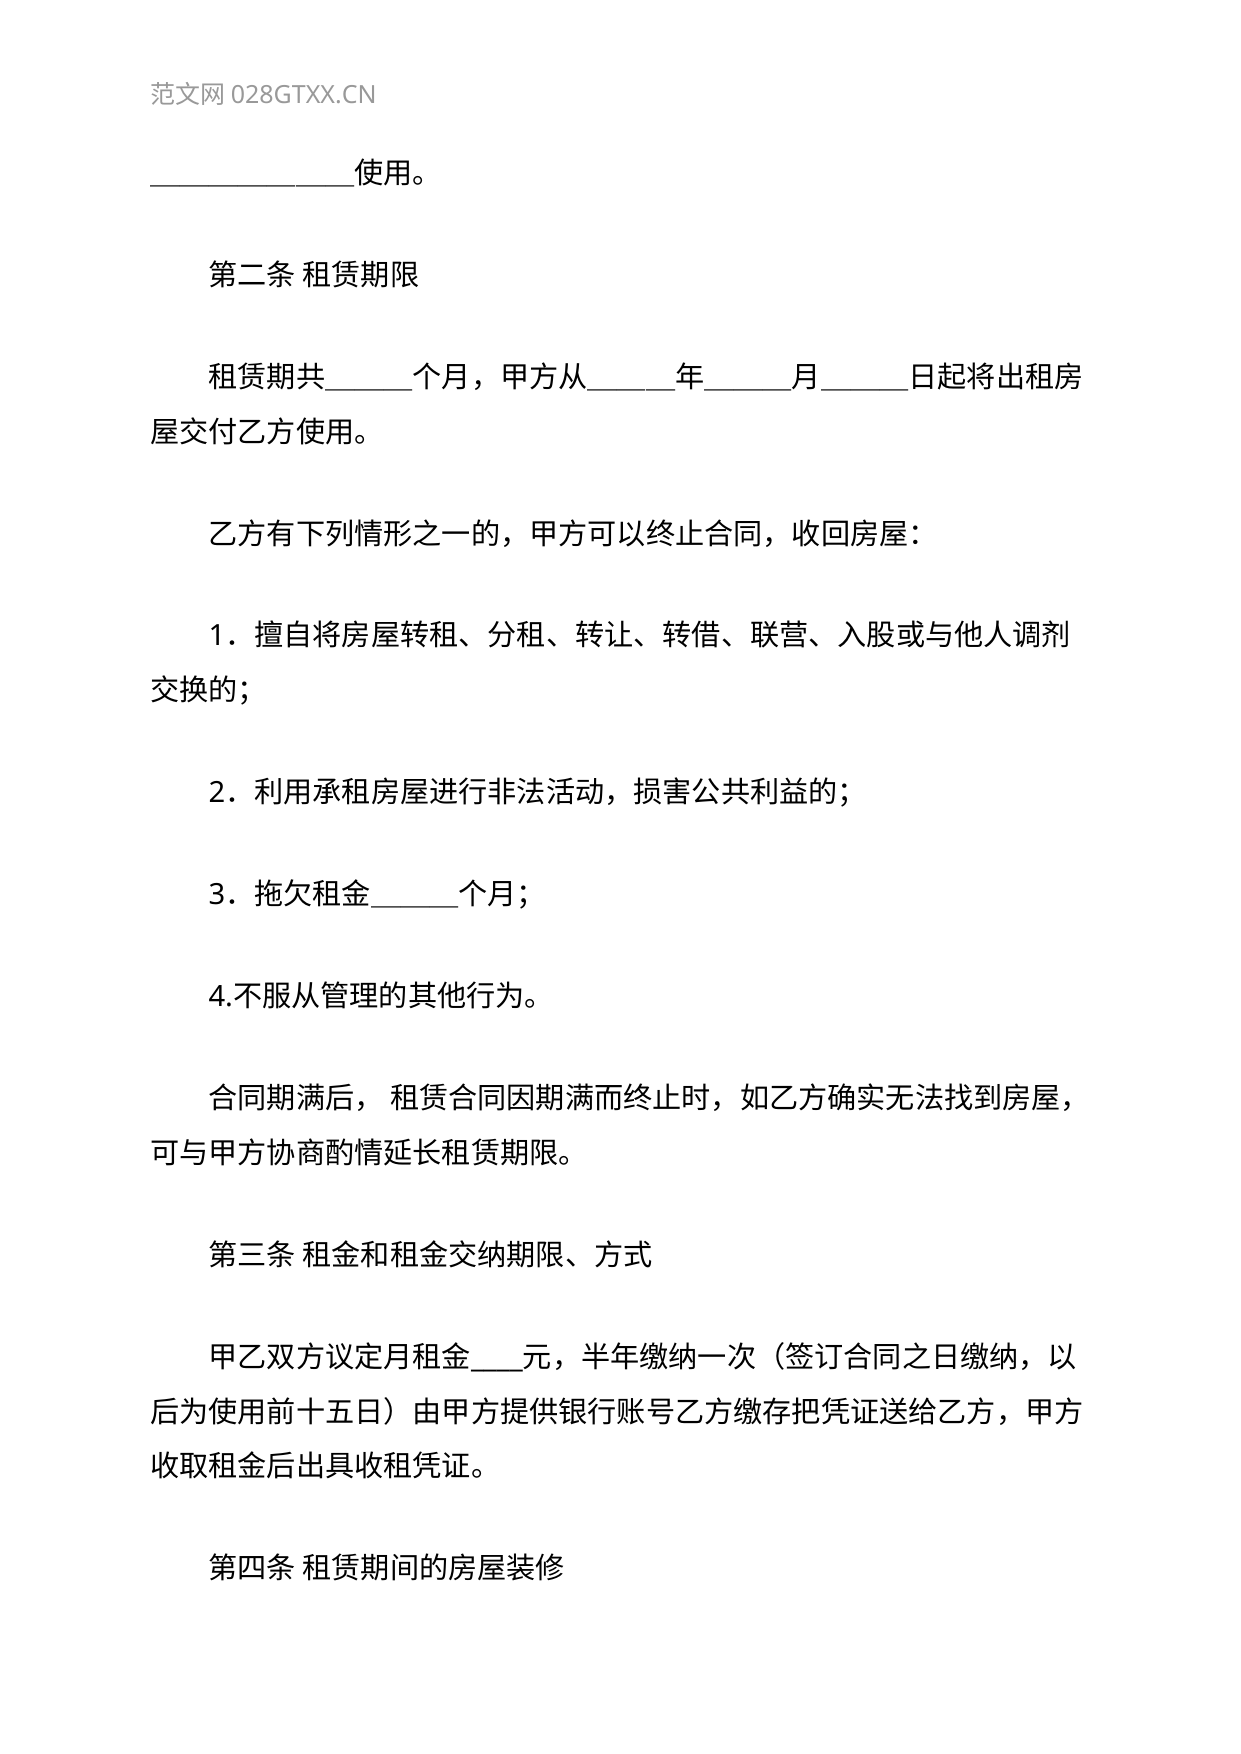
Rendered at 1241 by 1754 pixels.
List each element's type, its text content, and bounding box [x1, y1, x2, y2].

text 乙方有下列情形之一的，甲方可以终止合同，收回房屋： [150, 510, 1090, 552]
text 3．拖欠租金＿＿＿个月； [150, 871, 1090, 913]
text 租赁期共＿＿＿个月，甲方从＿＿＿年＿＿＿月＿＿＿日起将出租房屋交付乙方使用。 [150, 353, 1090, 451]
text 4.不服从管理的其他行为。 [150, 973, 1090, 1015]
text 第四条 租赁期间的房屋装修 [150, 1545, 1090, 1587]
text 2．利用承租房屋进行非法活动，损害公共利益的； [150, 769, 1090, 811]
text 第三条 租金和租金交纳期限、方式 [150, 1231, 1090, 1274]
text 甲乙双方议定月租金____元，半年缴纳一次（签订合同之日缴纳，以后为使用前十五日）由甲方提供银行账号乙方缴存把凭证送给乙方，甲方收取租金后出具收租凭证。 [150, 1333, 1090, 1485]
text 1．擅自将房屋转租、分租、转让、转借、联营、入股或与他人调剂交换的； [150, 612, 1090, 709]
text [150, 150, 1090, 192]
text 第二条 租赁期限 [150, 252, 1090, 294]
text 合同期满后， 租赁合同因期满而终止时，如乙方确实无法找到房屋，可与甲方协商酌情延长租赁期限。 [150, 1075, 1090, 1172]
